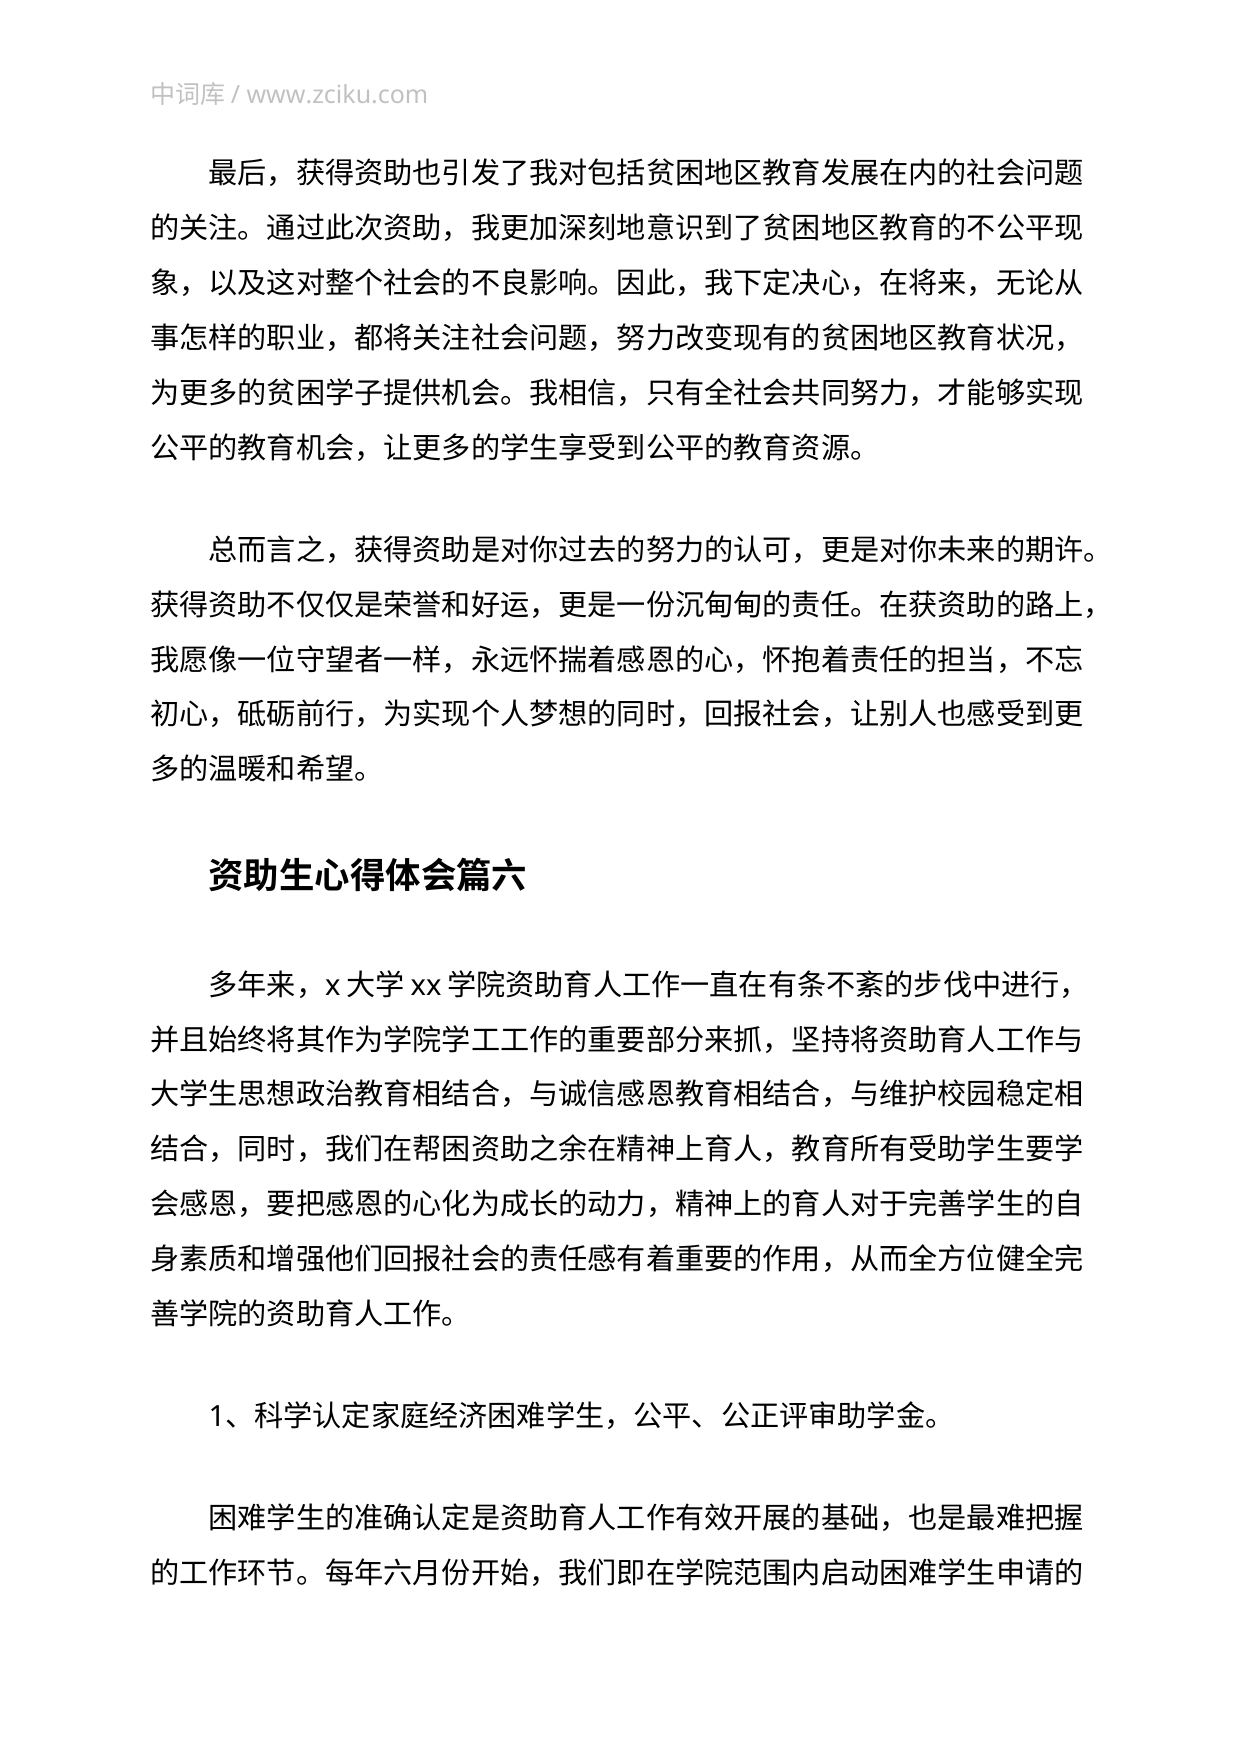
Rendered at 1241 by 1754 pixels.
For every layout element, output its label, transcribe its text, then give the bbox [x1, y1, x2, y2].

text 最后，获得资助也引发了我对包括贫困地区教育发展在内的社会问题的关注。通过此次资助，我更加深刻地意识到了贫困地区教育的不公平现象，以及这对整个社会的不良影响。因此，我下定决心，在将来，无论从事怎样的职业，都将关注社会问题，努力改变现有的贫困地区教育状况，为更多的贫困学子提供机会。我相信，只有全社会共同努力，才能够实现公平的教育机会，让更多的学生享受到公平的教育资源。 [150, 150, 1090, 467]
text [150, 1494, 1090, 1591]
text 资助生心得体会篇六 [150, 848, 1090, 899]
text 1、科学认定家庭经济困难学生，公平、公正评审助学金。 [150, 1392, 1090, 1435]
text 总而言之，获得资助是对你过去的努力的认可，更是对你未来的期许。获得资助不仅仅是荣誉和好运，更是一份沉甸甸的责任。在获资助的路上，我愿像一位守望者一样，永远怀揣着感恩的心，怀抱着责任的担当，不忘初心，砥砺前行，为实现个人梦想的同时，回报社会，让别人也感受到更多的温暖和希望。 [150, 526, 1090, 788]
text 多年来，x大学xx学院资助育人工作一直在有条不紊的步伐中进行，并且始终将其作为学院学工工作的重要部分来抓，坚持将资助育人工作与大学生思想政治教育相结合，与诚信感恩教育相结合，与维护校园稳定相结合，同时，我们在帮困资助之余在精神上育人，教育所有受助学生要学会感恩，要把感恩的心化为成长的动力，精神上的育人对于完善学生的自身素质和增强他们回报社会的责任感有着重要的作用，从而全方位健全完善学院的资助育人工作。 [150, 961, 1090, 1333]
